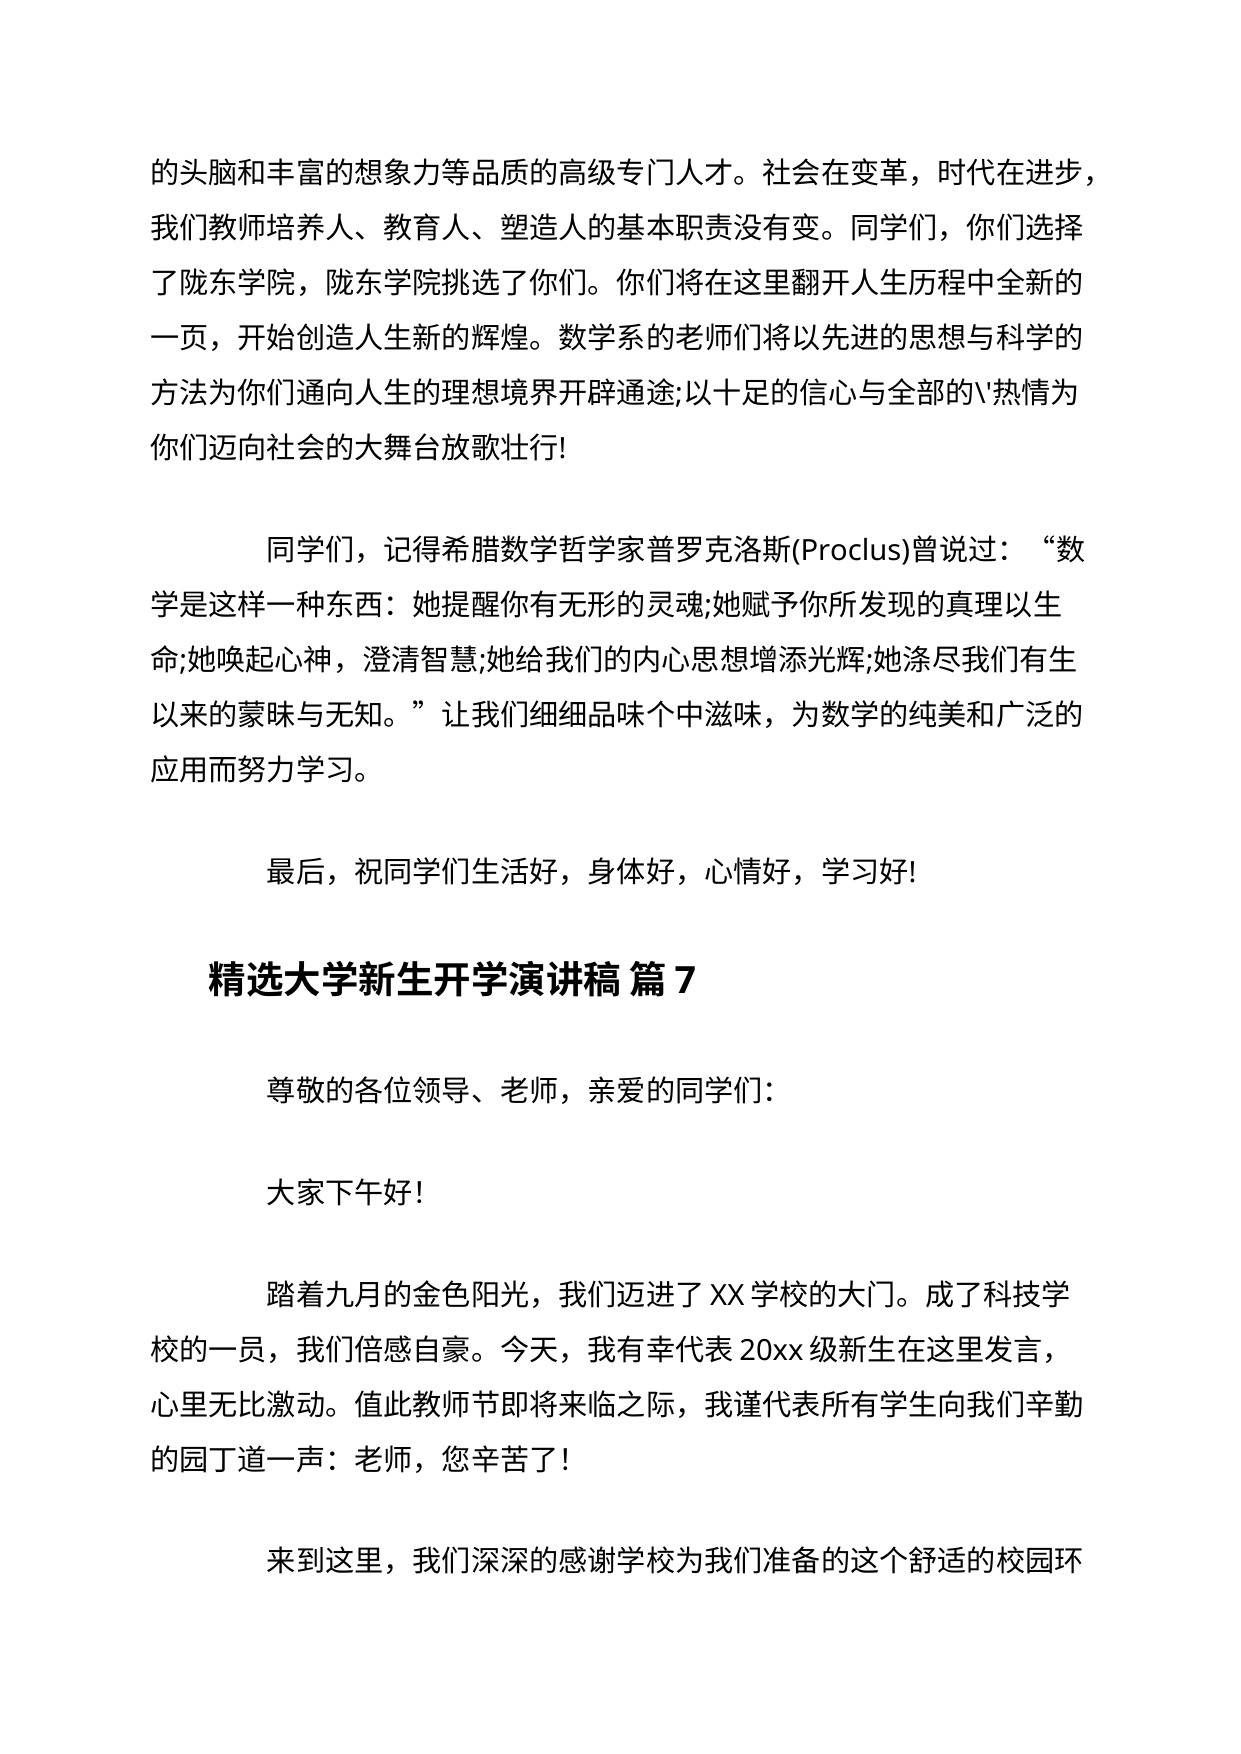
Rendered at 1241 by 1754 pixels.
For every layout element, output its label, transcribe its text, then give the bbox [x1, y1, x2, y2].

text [150, 150, 1090, 467]
text 尊敬的各位领导、老师，亲爱的同学们： [150, 1068, 1090, 1110]
text 精选大学新生开学演讲稿 篇7 [150, 950, 1090, 1005]
text 大家下午好！ [150, 1169, 1090, 1212]
text 同学们，记得希腊数学哲学家普罗克洛斯(Proclus)曾说过：“数学是这样一种东西：她提醒你有无形的灵魂;她赋予你所发现的真理以生命;她唤起心神，澄清智慧;她给我们的内心思想增添光辉;她涤尽我们有生以来的蒙昧与无知。”让我们细细品味个中滋味，为数学的纯美和广泛的应用而努力学习。 [150, 527, 1090, 789]
text 踏着九月的金色阳光，我们迈进了XX学校的大门。成了科技学校的一员，我们倍感自豪。今天，我有幸代表20xx级新生在这里发言，心里无比激动。值此教师节即将来临之际，我谨代表所有学生向我们辛勤的园丁道一声：老师，您辛苦了！ [150, 1271, 1090, 1478]
text 最后，祝同学们生活好，身体好，心情好，学习好! [150, 848, 1090, 891]
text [150, 1538, 1090, 1580]
